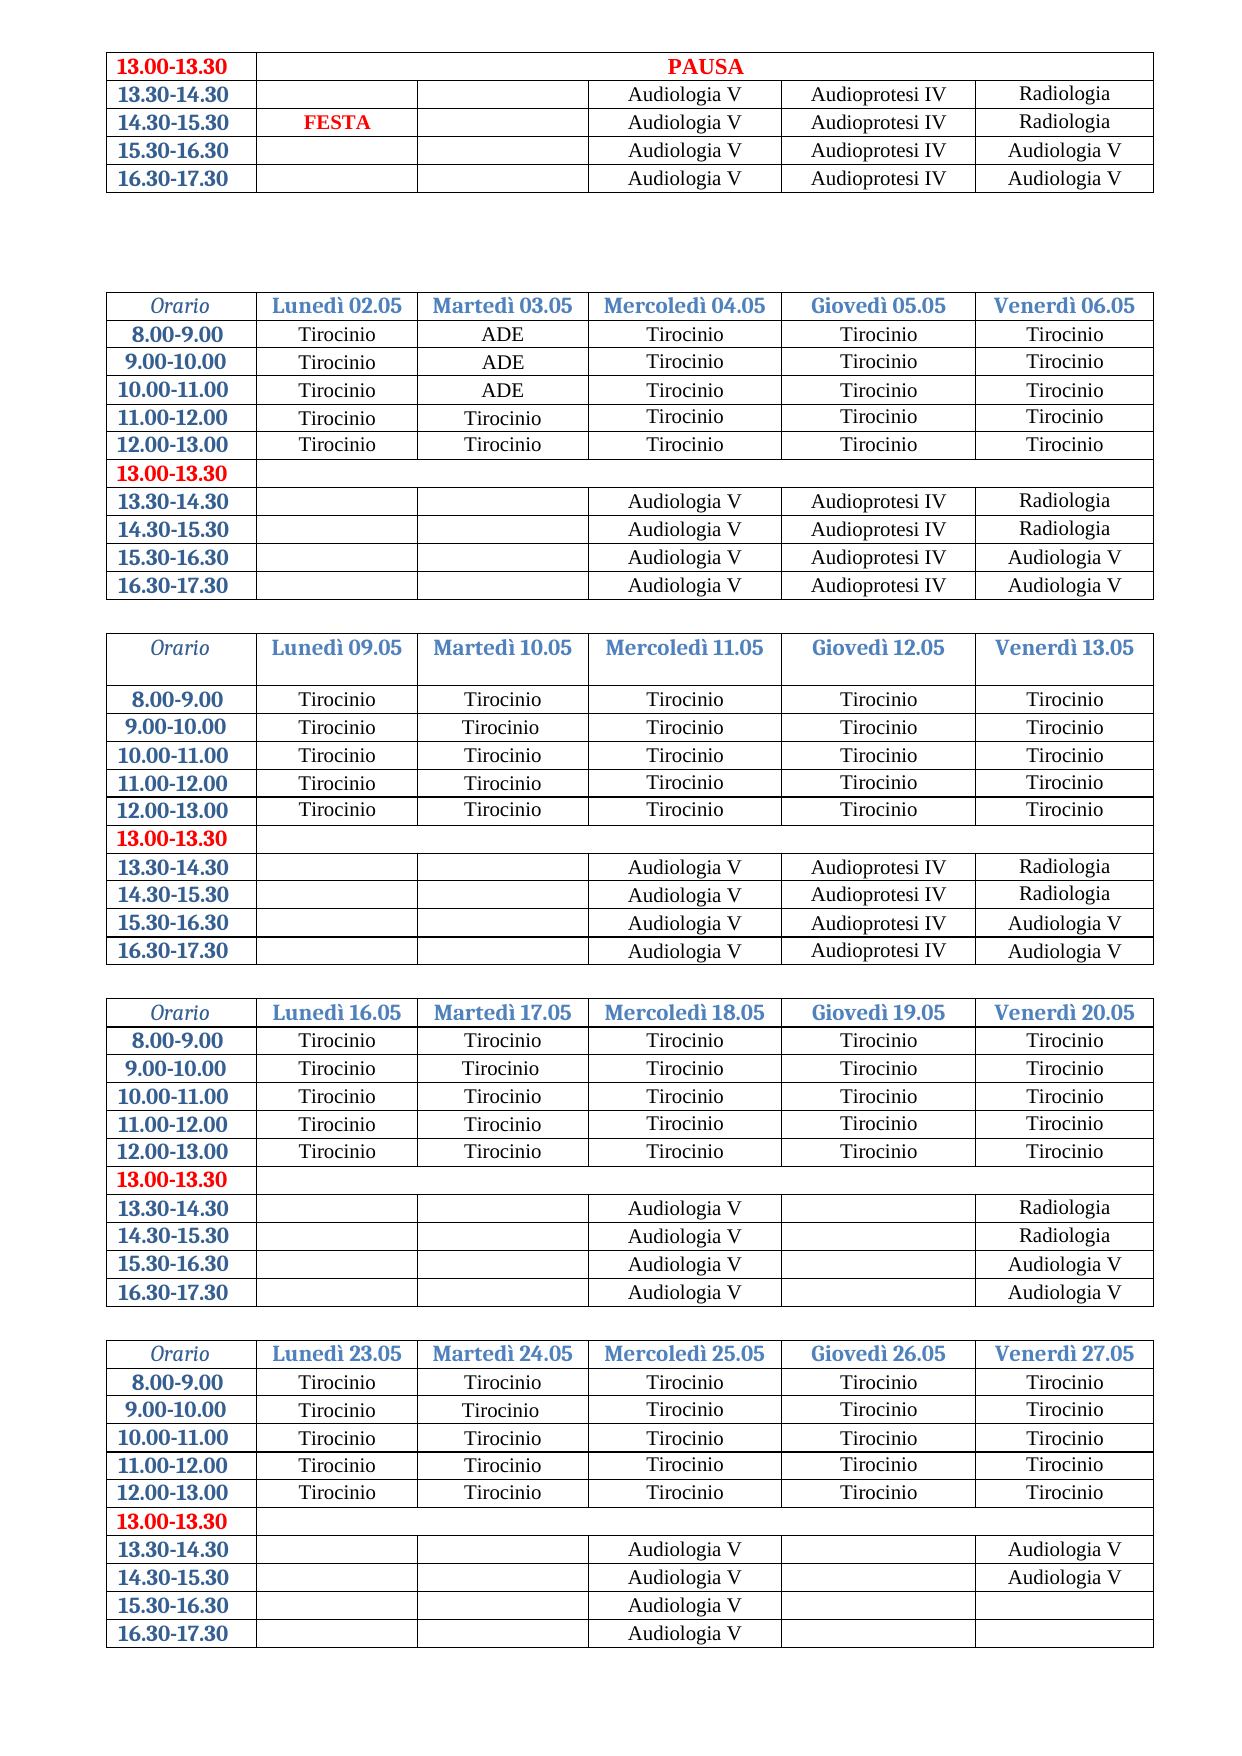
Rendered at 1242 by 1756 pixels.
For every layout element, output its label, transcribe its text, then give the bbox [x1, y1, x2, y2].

table_cell [257, 460, 1153, 487]
table_cell [257, 938, 417, 964]
table_cell Audioprotesi IV [782, 81, 975, 108]
table_cell 16.30-17.30 [107, 938, 256, 964]
table_cell 12.00-13.00 [107, 1480, 256, 1507]
table_cell 10.00-11.00 [107, 376, 256, 403]
table_cell Tirocinio [976, 686, 1153, 713]
table_cell Radiologia [976, 854, 1153, 880]
table_cell [418, 854, 588, 880]
table_cell Tirocinio [782, 1028, 975, 1054]
table_cell Tirocinio [589, 405, 781, 431]
table_cell 14.30-15.30 [107, 1564, 256, 1591]
table_header Martedì 24.05 [418, 1341, 588, 1368]
table_cell [418, 1279, 588, 1306]
table_cell Tirocinio [257, 742, 417, 769]
table_cell Tirocinio [418, 432, 588, 459]
table_cell 13.30-14.30 [107, 488, 256, 515]
table_cell [976, 1620, 1153, 1647]
table_cell 13.00-13.30 13.30 [107, 1167, 256, 1194]
table_cell Tirocinio [418, 686, 588, 713]
table_cell FESTA [257, 109, 417, 136]
table_cell Tirocinio [418, 405, 588, 431]
table_cell Tirocinio [257, 348, 417, 375]
table_cell [418, 572, 588, 599]
table_cell Audiologia V [589, 1195, 781, 1222]
table_cell Tirocinio [976, 1453, 1153, 1479]
table_cell Tirocinio [589, 1453, 781, 1479]
table_cell [257, 1223, 417, 1249]
table_cell [257, 488, 417, 515]
table_header Orario [107, 1341, 256, 1368]
table_cell 10.00-11.00 [107, 1424, 256, 1451]
table_cell Tirocinio [418, 714, 588, 741]
table_header Giovedì 05.05 [782, 293, 975, 320]
table_cell PAUSA [257, 53, 1153, 80]
table_cell Radiologia [976, 1195, 1153, 1222]
table_header Orario [107, 634, 256, 685]
table_cell Tirocinio [589, 686, 781, 713]
table_cell Audiologia V . [589, 938, 781, 964]
table_cell Tirocinio [782, 1111, 975, 1138]
table_cell 13.00-13.30 13.30 [107, 826, 256, 853]
table_cell 9.00-10.00 [107, 1396, 256, 1423]
table_cell 13.00-13.30 13.30 [107, 53, 256, 80]
table_cell Audiologia V . [589, 881, 781, 908]
table_cell Tirocinio [418, 1111, 588, 1138]
table_cell Audioprotesi IV [782, 572, 975, 599]
table_cell [418, 909, 588, 936]
table_header Lunedì 23.05 [257, 1341, 417, 1368]
table_header Venerdì 06.05 [976, 293, 1153, 320]
table_cell [257, 909, 417, 936]
table_cell ADE [418, 348, 588, 375]
table_cell 16.30-17.30 [107, 1620, 256, 1647]
table_cell Tirocinio [257, 1111, 417, 1138]
table_cell Tirocinio [257, 1055, 417, 1082]
table_cell Audioprotesi IV [782, 854, 975, 880]
table_cell [418, 1564, 588, 1591]
table_cell Tirocinio [976, 714, 1153, 741]
table_cell [418, 1195, 588, 1222]
table_cell 14.30-15.30 [107, 516, 256, 543]
table_cell [257, 1167, 1153, 1194]
table_cell Tirocinio [418, 1028, 588, 1054]
table_cell [257, 544, 417, 571]
table_cell 8.00-9.00 [107, 1369, 256, 1395]
table_cell Tirocinio [976, 1369, 1153, 1395]
table_cell Audioprotesi IV [782, 137, 975, 164]
table_cell Tirocinio [589, 321, 781, 347]
table_cell 16.30-17.30 [107, 165, 256, 192]
table_cell Tirocinio [257, 1369, 417, 1395]
table_cell Tirocinio [589, 348, 781, 375]
table_cell [257, 1508, 1153, 1535]
table_cell Audiologia V [589, 81, 781, 108]
table_cell Tirocinio [257, 1424, 417, 1451]
table_cell Tirocinio [589, 1396, 781, 1423]
table_cell Tirocinio [257, 714, 417, 741]
table_header Lunedì 16.05 [257, 999, 417, 1026]
table_cell Audiologia V . [976, 1564, 1153, 1591]
table_cell Tirocinio [418, 1139, 588, 1166]
table_cell Audiologia V [976, 544, 1153, 571]
table_cell Tirocinio [782, 405, 975, 431]
table_cell Tirocinio [782, 1480, 975, 1507]
table_cell Tirocinio [418, 1369, 588, 1395]
table_cell Audioprotesi IV [782, 938, 975, 964]
table_header Venerdì 27.05 [976, 1341, 1153, 1368]
table_cell Tirocinio [782, 798, 975, 824]
table_cell [782, 1564, 975, 1591]
table_cell ADE [418, 376, 588, 403]
table_cell Audioprotesi IV [782, 165, 975, 192]
table_cell Tirocinio [589, 770, 781, 796]
table_cell 13.30-14.30 [107, 1195, 256, 1222]
table_cell [257, 1251, 417, 1278]
table_cell 11.00-12.00 [107, 1111, 256, 1138]
table_cell Tirocinio Tirocinio [976, 742, 1153, 769]
table_cell Tirocinio [418, 742, 588, 769]
table_cell Tirocinio [418, 1453, 588, 1479]
table_cell Tirocinio [782, 1396, 975, 1423]
table_cell Tirocinio [257, 1028, 417, 1054]
table_cell Tirocinio [257, 321, 417, 347]
table_header Mercoledì 11.05 [589, 634, 781, 685]
table_cell Audiologia V . [589, 165, 781, 192]
table_cell Audioprotesi IV [782, 881, 975, 908]
table_cell Audiologia V [976, 909, 1153, 936]
table_cell Audiologia V . [589, 1223, 781, 1249]
table_cell 16.30-17.30 [107, 1279, 256, 1306]
table_cell [782, 1195, 975, 1222]
table_cell Audioprotesi IV [782, 488, 975, 515]
table_cell Audioprotesi IV [782, 109, 975, 136]
table_cell Tirocinio Tirocinio [589, 1424, 781, 1451]
table_cell 14.30-15.30 [107, 109, 256, 136]
table_cell Tirocinio [589, 1028, 781, 1054]
table_cell 11.00-12.00 [107, 1453, 256, 1479]
table_cell Tirocinio [589, 714, 781, 741]
table_cell Radiologia [976, 516, 1153, 543]
table_cell Tirocinio [257, 770, 417, 796]
table_cell [782, 1279, 975, 1306]
table_header Orario [107, 293, 256, 320]
table_cell Tirocinio [782, 770, 975, 796]
table_cell Audiologia V [589, 1536, 781, 1563]
table_cell [418, 1620, 588, 1647]
table_cell Tirocinio Tirocinio [782, 742, 975, 769]
table_header Giovedì 19.05 [782, 999, 975, 1026]
table_header Venerdì 20.05 [976, 999, 1153, 1026]
table_cell Tirocinio [418, 1480, 588, 1507]
table_header Venerdì 13.05 [976, 634, 1153, 685]
table_cell Tirocinio [418, 1083, 588, 1110]
table_cell Tirocinio [589, 432, 781, 459]
table_cell Audiologia V . [589, 1564, 781, 1591]
table_cell Audiologia V [589, 854, 781, 880]
table_cell Audiologia V . [976, 938, 1153, 964]
table_cell [418, 881, 588, 908]
table_cell [782, 1251, 975, 1278]
table_cell [418, 165, 588, 192]
table_cell Tirocinio [976, 1028, 1153, 1054]
table_cell [257, 165, 417, 192]
table_cell Tirocinio [782, 1369, 975, 1395]
table_cell Tirocinio [418, 770, 588, 796]
table_header Martedì 03.05 [418, 293, 588, 320]
table_cell 15.30-16.30 [107, 544, 256, 571]
table_cell [418, 81, 588, 108]
table_cell Tirocinio Tirocinio [589, 1083, 781, 1110]
table_cell Tirocinio [782, 321, 975, 347]
table_cell Radiologia [976, 488, 1153, 515]
table_cell Audiologia V [976, 137, 1153, 164]
table_cell Tirocinio [257, 1453, 417, 1479]
table_cell 9.00-10.00 [107, 714, 256, 741]
table_cell Audiologia V [976, 1251, 1153, 1278]
table_cell Tirocinio [976, 1396, 1153, 1423]
table_cell Audiologia V . [589, 572, 781, 599]
table_cell [418, 938, 588, 964]
table_cell [257, 516, 417, 543]
table_cell 12.00-13.00 [107, 432, 256, 459]
table_cell 16.30-17.30 [107, 572, 256, 599]
table_header Mercoledì 25.05 [589, 1341, 781, 1368]
table_cell 10.00-11.00 [107, 742, 256, 769]
table_cell [782, 1536, 975, 1563]
table_cell Tirocinio [589, 1480, 781, 1507]
table_cell Audiologia V [976, 1536, 1153, 1563]
table_cell [257, 1279, 417, 1306]
table_cell Tirocinio Tirocinio [782, 1424, 975, 1451]
table_cell 15.30-16.30 [107, 137, 256, 164]
table_cell Tirocinio [976, 348, 1153, 375]
table_cell Tirocinio [782, 1055, 975, 1082]
table_cell Tirocinio Tirocinio [976, 376, 1153, 403]
table_cell Tirocinio Tirocinio [589, 376, 781, 403]
table_cell [418, 544, 588, 571]
table_cell Tirocinio [976, 798, 1153, 824]
table_cell [257, 826, 1153, 853]
table_cell Audiologia V . [589, 1279, 781, 1306]
table_cell Tirocinio Tirocinio [782, 1083, 975, 1110]
table_cell 14.30-15.30 [107, 881, 256, 908]
table_cell Audiologia V . [589, 109, 781, 136]
table_cell Audioprotesi IV [782, 516, 975, 543]
table_cell Tirocinio [782, 348, 975, 375]
table_header Orario [107, 999, 256, 1026]
table_cell Tirocinio [257, 1083, 417, 1110]
table_cell [257, 137, 417, 164]
table_cell Audiologia V . [976, 572, 1153, 599]
table_cell 11.00-12.00 [107, 405, 256, 431]
table_cell Tirocinio Tirocinio [976, 1424, 1153, 1451]
table_cell Tirocinio [418, 1055, 588, 1082]
table_cell 13.00-13.30 13.30 [107, 1508, 256, 1535]
table_cell [418, 488, 588, 515]
table_cell Tirocinio [589, 1139, 781, 1166]
table_cell Tirocinio [257, 1396, 417, 1423]
table_cell Tirocinio [589, 798, 781, 824]
table_cell 10.00-11.00 [107, 1083, 256, 1110]
table_cell Tirocinio [418, 798, 588, 824]
table_cell Tirocinio Tirocinio [976, 1083, 1153, 1110]
table_cell Tirocinio [976, 321, 1153, 347]
table_header Martedì 10.05 [418, 634, 588, 685]
table_cell 8.00-9.00 [107, 1028, 256, 1054]
table_cell [418, 1536, 588, 1563]
table_cell Audiologia V [589, 137, 781, 164]
table_cell ADE [418, 321, 588, 347]
table_cell [257, 1620, 417, 1647]
table_cell 13.30-14.30 [107, 1536, 256, 1563]
table_cell [418, 1223, 588, 1249]
table_cell Tirocinio [976, 1480, 1153, 1507]
table_cell 9.00-10.00 [107, 1055, 256, 1082]
table_cell Audiologia V . [976, 1279, 1153, 1306]
table_cell 15.30-16.30 [107, 909, 256, 936]
table_cell [782, 1620, 975, 1647]
table_cell [257, 81, 417, 108]
table_cell Tirocinio [418, 1424, 588, 1451]
table_cell 13.00-13.30 13.30 [107, 460, 256, 487]
table_cell Audiologia V [589, 544, 781, 571]
table_cell 11.00-12.00 [107, 770, 256, 796]
table_cell Radiologia [976, 109, 1153, 136]
table_cell Tirocinio [782, 714, 975, 741]
table_cell [418, 516, 588, 543]
table_cell Tirocinio [976, 1055, 1153, 1082]
table_cell Tirocinio [589, 1111, 781, 1138]
table_header Mercoledì 18.05 [589, 999, 781, 1026]
table_cell [418, 137, 588, 164]
table_cell Tirocinio [589, 1055, 781, 1082]
table_cell Tirocinio [257, 1480, 417, 1507]
table_cell Audiologia V . [589, 516, 781, 543]
table_cell 8.00-9.00 [107, 686, 256, 713]
table_cell Tirocinio [976, 1111, 1153, 1138]
table_cell [257, 881, 417, 908]
table_cell Radiologia [976, 1223, 1153, 1249]
table_cell 15.30-16.30 [107, 1592, 256, 1619]
table_cell Audioprotesi IV [782, 909, 975, 936]
table_cell [418, 109, 588, 136]
table_cell 13.30-14.30 [107, 854, 256, 880]
table_cell Tirocinio [782, 686, 975, 713]
table_cell Audiologia V . [589, 1620, 781, 1647]
table_header Giovedì 26.05 [782, 1341, 975, 1368]
table_header Lunedì 02.05 [257, 293, 417, 320]
table_cell Tirocinio Tirocinio [782, 376, 975, 403]
table_cell Tirocinio [782, 1453, 975, 1479]
table_cell Tirocinio [976, 770, 1153, 796]
table_cell Audiologia V [589, 1592, 781, 1619]
table_header Lunedì 09.05 [257, 634, 417, 685]
table_cell Tirocinio Tirocinio [589, 742, 781, 769]
table_header Giovedì 12.05 [782, 634, 975, 685]
table_cell 12.00-13.00 [107, 1139, 256, 1166]
table_cell Tirocinio [976, 1139, 1153, 1166]
table_cell Tirocinio [257, 376, 417, 403]
table_cell Tirocinio [257, 405, 417, 431]
table_cell Tirocinio [418, 1396, 588, 1423]
table_cell 12.00-13.00 [107, 798, 256, 824]
table_cell 14.30-15.30 [107, 1223, 256, 1249]
table_cell [257, 1592, 417, 1619]
table_cell 13.30-14.30 [107, 81, 256, 108]
table_cell Audiologia V [589, 488, 781, 515]
table_cell Radiologia [976, 881, 1153, 908]
table_cell Tirocinio [257, 686, 417, 713]
table_cell 8.00-9.00 [107, 321, 256, 347]
table_cell [257, 1195, 417, 1222]
table_cell Audioprotesi IV [782, 544, 975, 571]
table_cell Tirocinio [589, 1369, 781, 1395]
table_cell [782, 1592, 975, 1619]
table_cell 9.00-10.00 [107, 348, 256, 375]
table_cell Tirocinio [782, 1139, 975, 1166]
table_cell [418, 1592, 588, 1619]
table_cell [976, 1592, 1153, 1619]
table_cell Tirocinio [257, 1139, 417, 1166]
table_cell [257, 854, 417, 880]
table_cell [257, 1536, 417, 1563]
table_cell 15.30-16.30 [107, 1251, 256, 1278]
table_cell Audiologia V [589, 909, 781, 936]
table_cell Tirocinio [976, 405, 1153, 431]
table_cell [782, 1223, 975, 1249]
table_header Mercoledì 04.05 [589, 293, 781, 320]
table_cell [257, 1564, 417, 1591]
table_cell [418, 1251, 588, 1278]
table_cell Tirocinio [976, 432, 1153, 459]
table_cell Tirocinio [257, 798, 417, 824]
table_cell Audiologia V [976, 165, 1153, 192]
table_cell [257, 572, 417, 599]
table_cell Audiologia V [589, 1251, 781, 1278]
table_cell Tirocinio [257, 432, 417, 459]
table_cell Radiologia [976, 81, 1153, 108]
table_cell Tirocinio [782, 432, 975, 459]
table_header Martedì 17.05 [418, 999, 588, 1026]
